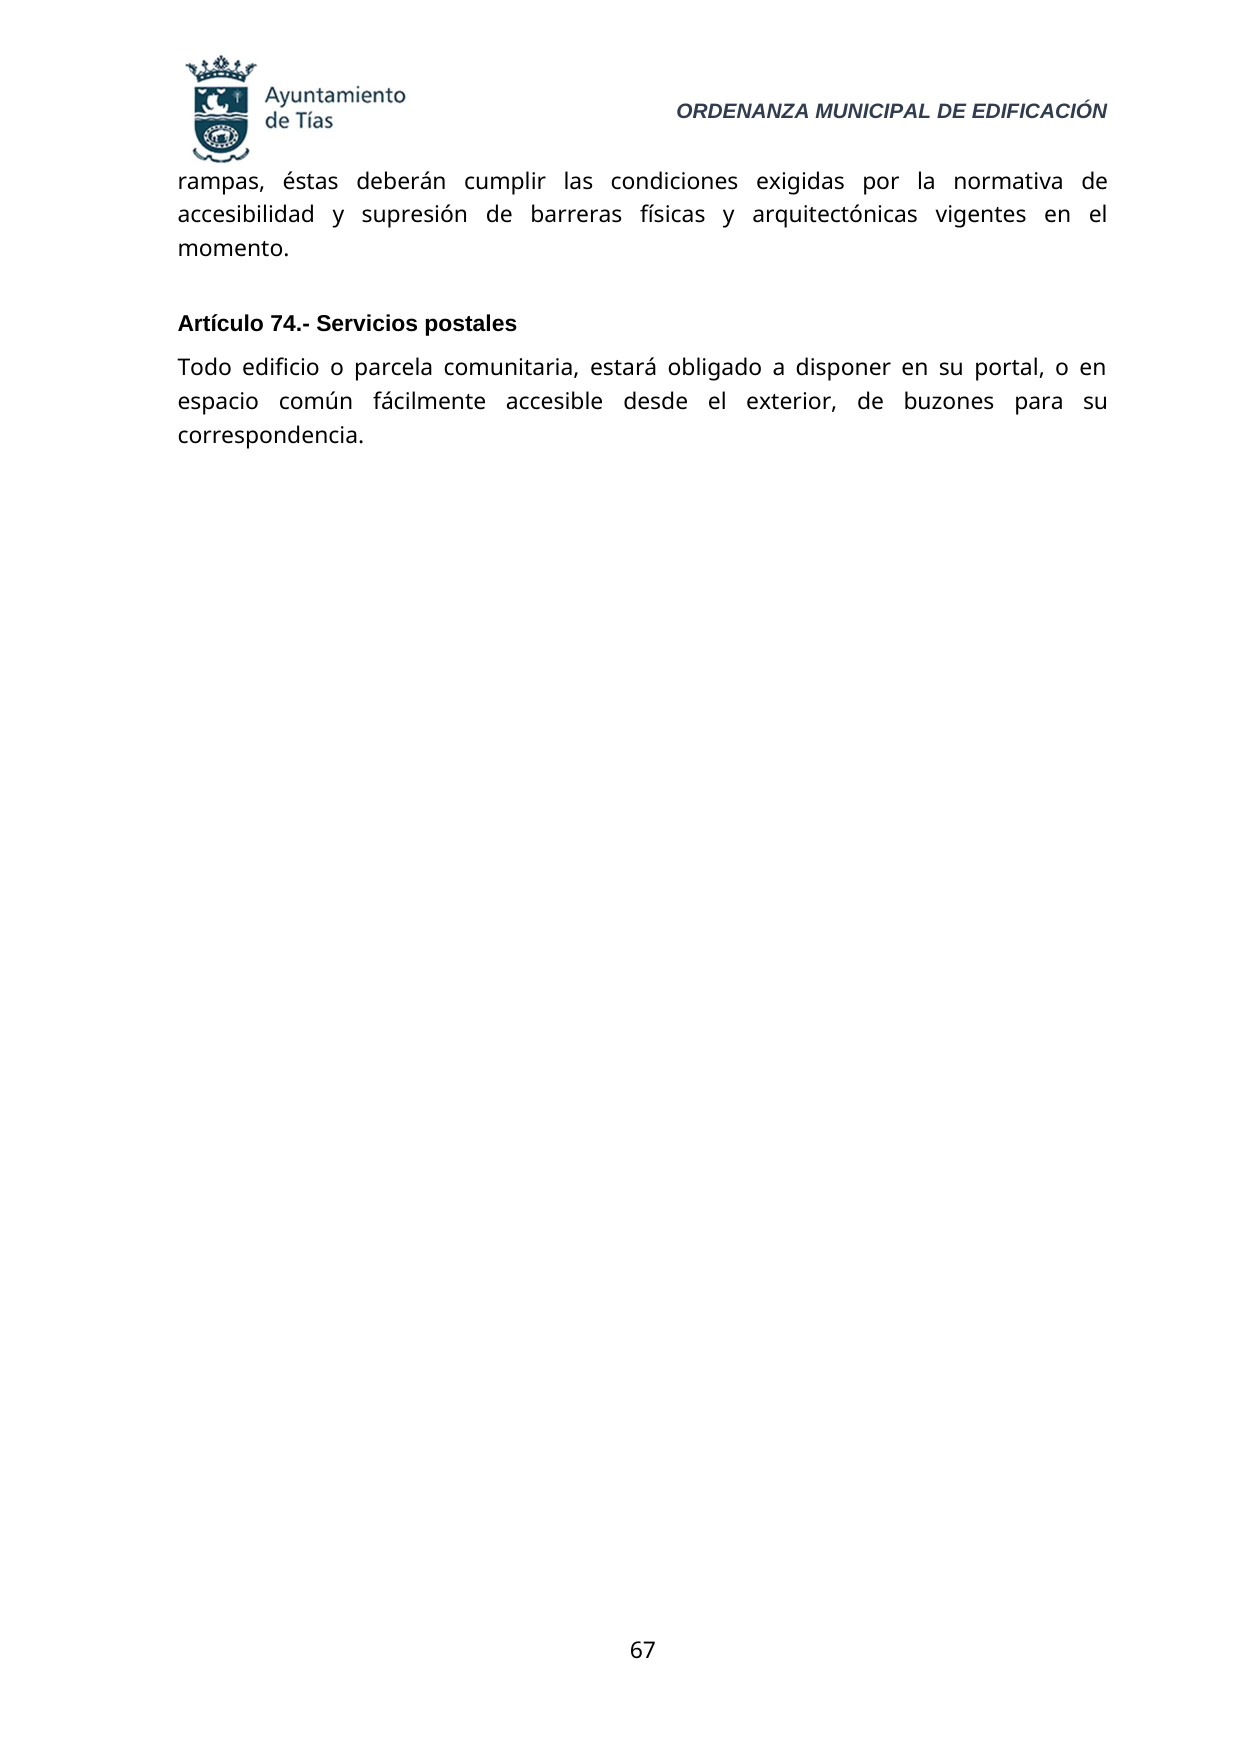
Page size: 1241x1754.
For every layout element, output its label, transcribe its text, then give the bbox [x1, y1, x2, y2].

picture [184, 51, 409, 164]
subtitle Artículo 74.- Servicios postales [177, 310, 1121, 336]
text Todo edificio o parcela comunitaria, estará obligado a disponer en su portal, o en espacio común fácilmente accesible desde el exterior, de buzones para su correspondencia. [177, 351, 1108, 450]
